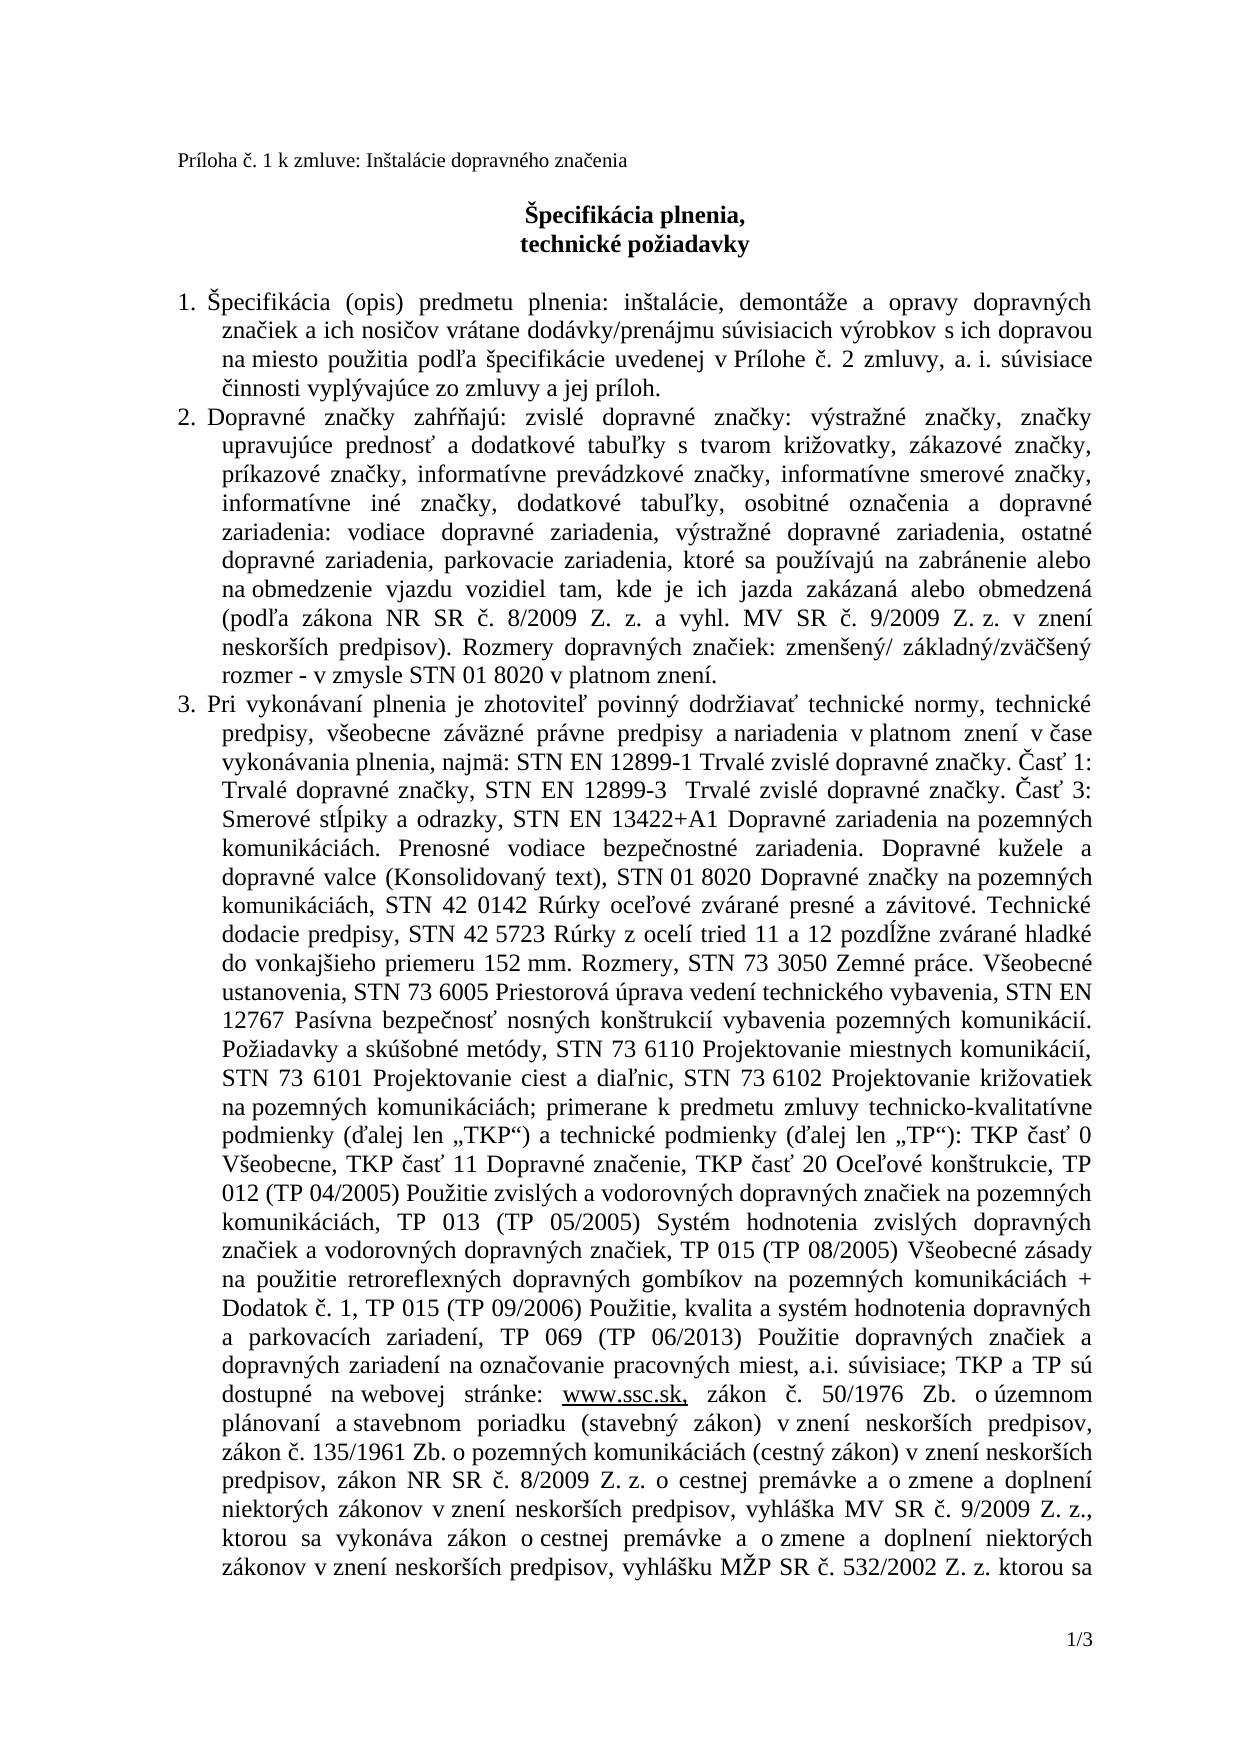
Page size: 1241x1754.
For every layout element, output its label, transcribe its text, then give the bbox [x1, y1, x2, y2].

text Špecifikácia plnenia, [177, 201, 1092, 229]
text technické požiadavky [177, 229, 1092, 258]
text Príloha č. 1 k zmluve: Inštalácie dopravného značenia [177, 148, 1092, 172]
list Špecifikácia (opis) predmetu plnenia: inštalácie, demontáže a opravy dopravných značiek a ich nosičov vrátane dodávky/prenájmu súvisiacich výrobkov s ich dopravou na miesto použitia podľa špecifikácie uvedenej v Prílohe č. 2 zmluvy, a. i. súvisiace činnosti vyplývajúce zo zmluvy a jej príloh. [177, 287, 1092, 402]
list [177, 689, 1092, 1581]
list Dopravné značky zahŕňajú: zvislé dopravné značky: výstražné značky, značky upravujúce prednosť a dodatkové tabuľky s tvarom križovatky, zákazové značky, príkazové značky, informatívne prevádzkové značky, informatívne smerové značky, informatívne iné značky, dodatkové tabuľky, osobitné označenia a dopravné zariadenia: vodiace dopravné zariadenia, výstražné dopravné zariadenia, ostatné dopravné zariadenia, parkovacie zariadenia, ktoré sa používajú na zabránenie alebo na obmedzenie vjazdu vozidiel tam, kde je ich jazda zakázaná alebo obmedzená (podľa zákona NR SR č. 8/2009 Z. z. a vyhl. MV SR č. 9/2009 Z. z. v znení neskorších predpisov). Rozmery dopravných značiek: zmenšený/ základný/zväčšený rozmer - v zmysle STN 01 8020 v platnom znení. [177, 402, 1092, 689]
